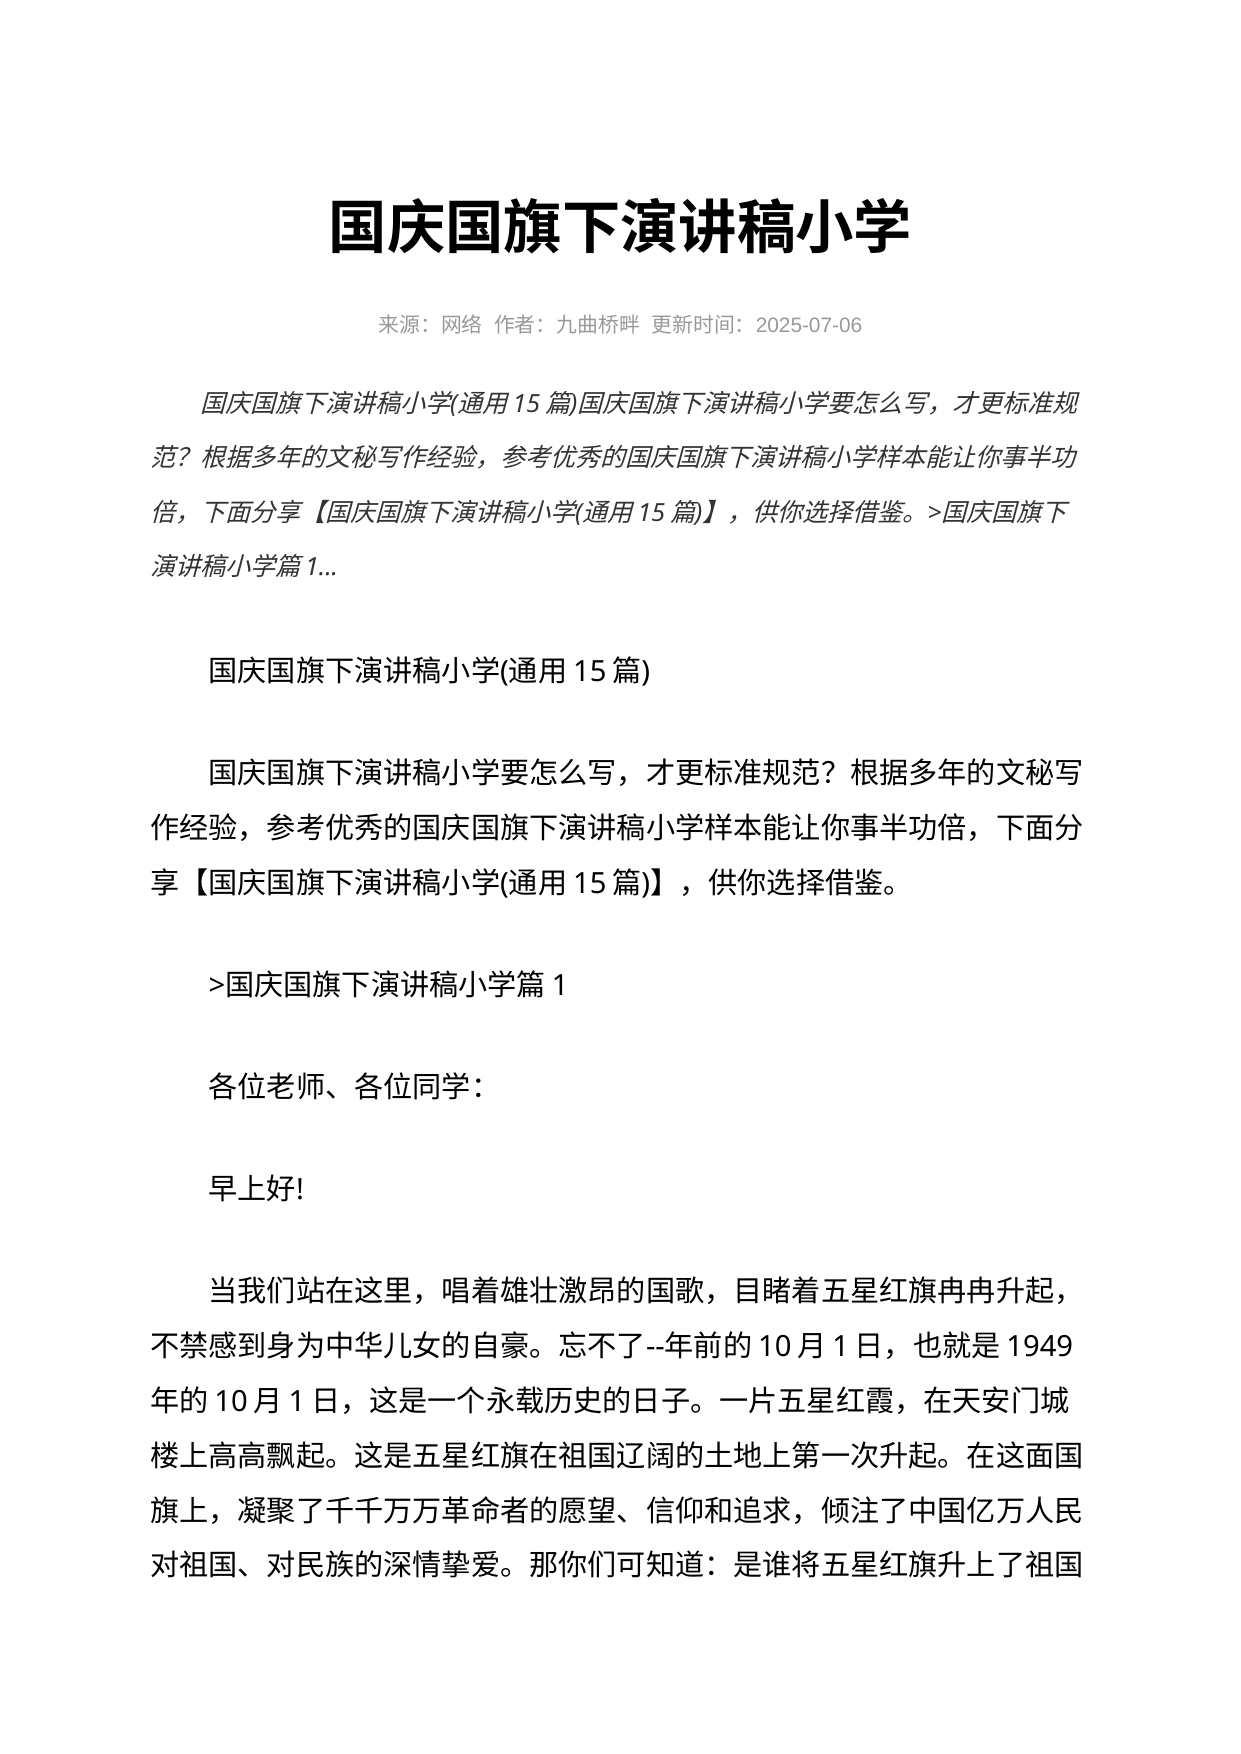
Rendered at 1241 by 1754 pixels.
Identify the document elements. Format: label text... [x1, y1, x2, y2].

text 国庆国旗下演讲稿小学要怎么写，才更标准规范？根据多年的文秘写作经验，参考优秀的国庆国旗下演讲稿小学样本能让你事半功倍，下面分享【国庆国旗下演讲稿小学(通用15篇)】，供你选择借鉴。 [150, 750, 1090, 902]
text 国庆国旗下演讲稿小学(通用15篇)国庆国旗下演讲稿小学要怎么写，才更标准规范？根据多年的文秘写作经验，参考优秀的国庆国旗下演讲稿小学样本能让你事半功倍，下面分享【国庆国旗下演讲稿小学(通用15篇)】，供你选择借鉴。>国庆国旗下演讲稿小学篇1... [150, 383, 1090, 583]
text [150, 1267, 1090, 1584]
text 早上好! [150, 1165, 1090, 1208]
text 来源：网络 作者：九曲桥畔 更新时间：2025-07-06 [150, 313, 1090, 337]
text >国庆国旗下演讲稿小学篇1 [150, 962, 1090, 1004]
text 各位老师、各位同学： [150, 1063, 1090, 1106]
subtitle 国庆国旗下演讲稿小学 [150, 181, 1090, 266]
text 国庆国旗下演讲稿小学(通用15篇) [150, 648, 1090, 690]
